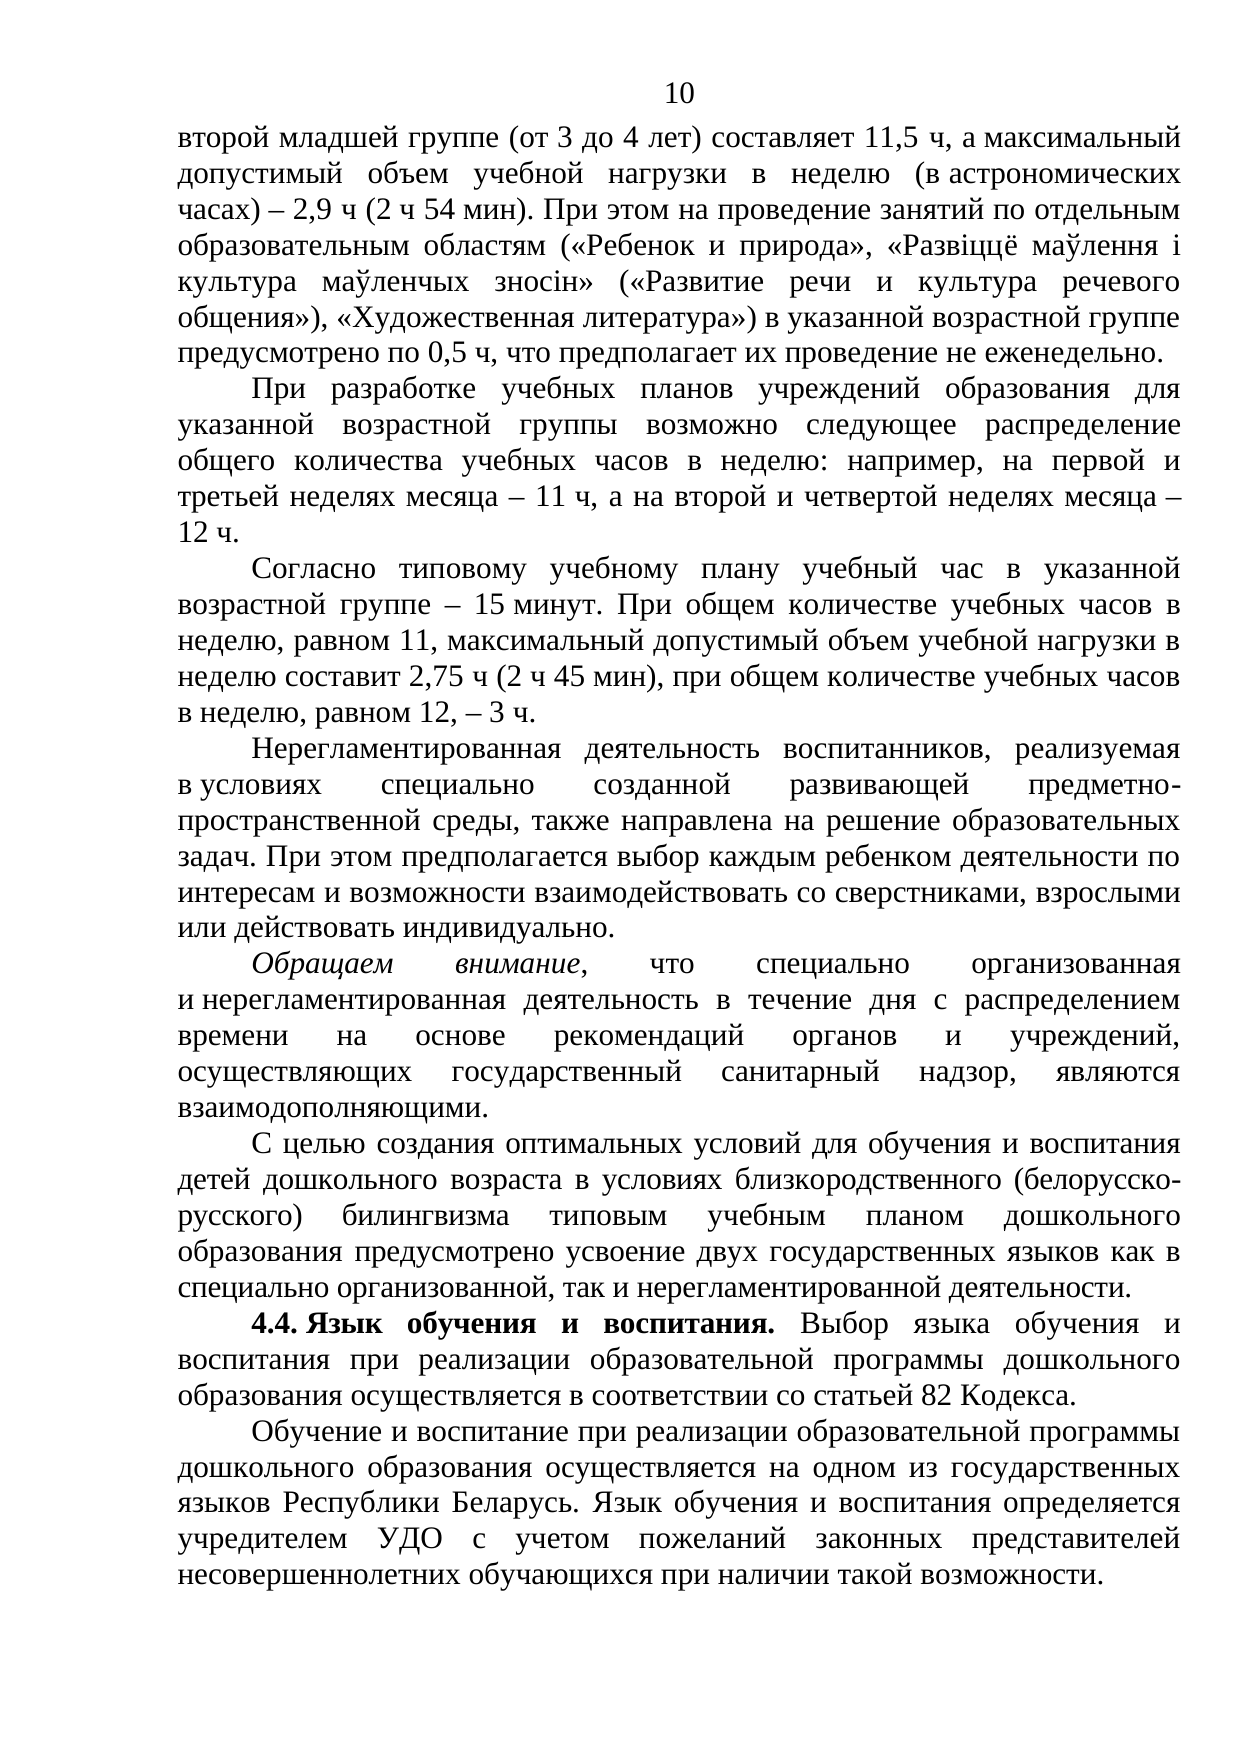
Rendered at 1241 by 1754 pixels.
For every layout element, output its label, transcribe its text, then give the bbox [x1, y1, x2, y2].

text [177, 118, 1181, 370]
text Нерегламентированная деятельность воспитанников, реализуемая в условиях специально созданной развивающей предметно­пространственной среды, также направлена на решение образовательных задач. При этом предполагается выбор каждым ребенком деятельности по интересам и возможности взаимодействовать со сверстниками, взрослыми или действовать индивидуально. [177, 729, 1181, 945]
text При разработке учебных планов учреждений образования для указанной возрастной группы возможно следующее распределение общего количества учебных часов в неделю: например, на первой и третьей неделях месяца – 11 ч, а на второй и четвертой неделях месяца – 12 ч. [177, 370, 1181, 549]
text С целью создания оптимальных условий для обучения и воспитания детей дошкольного возраста в условиях близкородственного (белорусско­русского) билингвизма типовым учебным планом дошкольного образования предусмотрено усвоение двух государственных языков как в специально организованной, так и нерегламентированной деятельности. [177, 1124, 1181, 1304]
text Обращаем внимание, что специально организованная и нерегламентированная деятельность в течение дня с распределением времени на основе рекомендаций органов и учреждений, осуществляющих государственный санитарный надзор, являются взаимодополняющими. [177, 945, 1181, 1124]
text Обучение и воспитание при реализации образовательной программы дошкольного образования осуществляется на одном из государственных языков Республики Беларусь. Язык обучения и воспитания определяется учредителем УДО с учетом пожеланий законных представителей несовершеннолетних обучающихся при наличии такой возможности. [177, 1412, 1181, 1592]
text Согласно типовому учебному плану учебный час в указанной возрастной группе – 15 минут. При общем количестве учебных часов в неделю, равном 11, максимальный допустимый объем учебной нагрузки в неделю составит 2,75 ч (2 ч 45 мин), при общем количестве учебных часов в неделю, равном 12, – 3 ч. [177, 549, 1181, 729]
text 4.4. Язык обучения и воспитания. Выбор языка обучения и воспитания при реализации образовательной программы дошкольного образования осуществляется в соответствии со статьей 82 Кодекса. [177, 1304, 1181, 1412]
